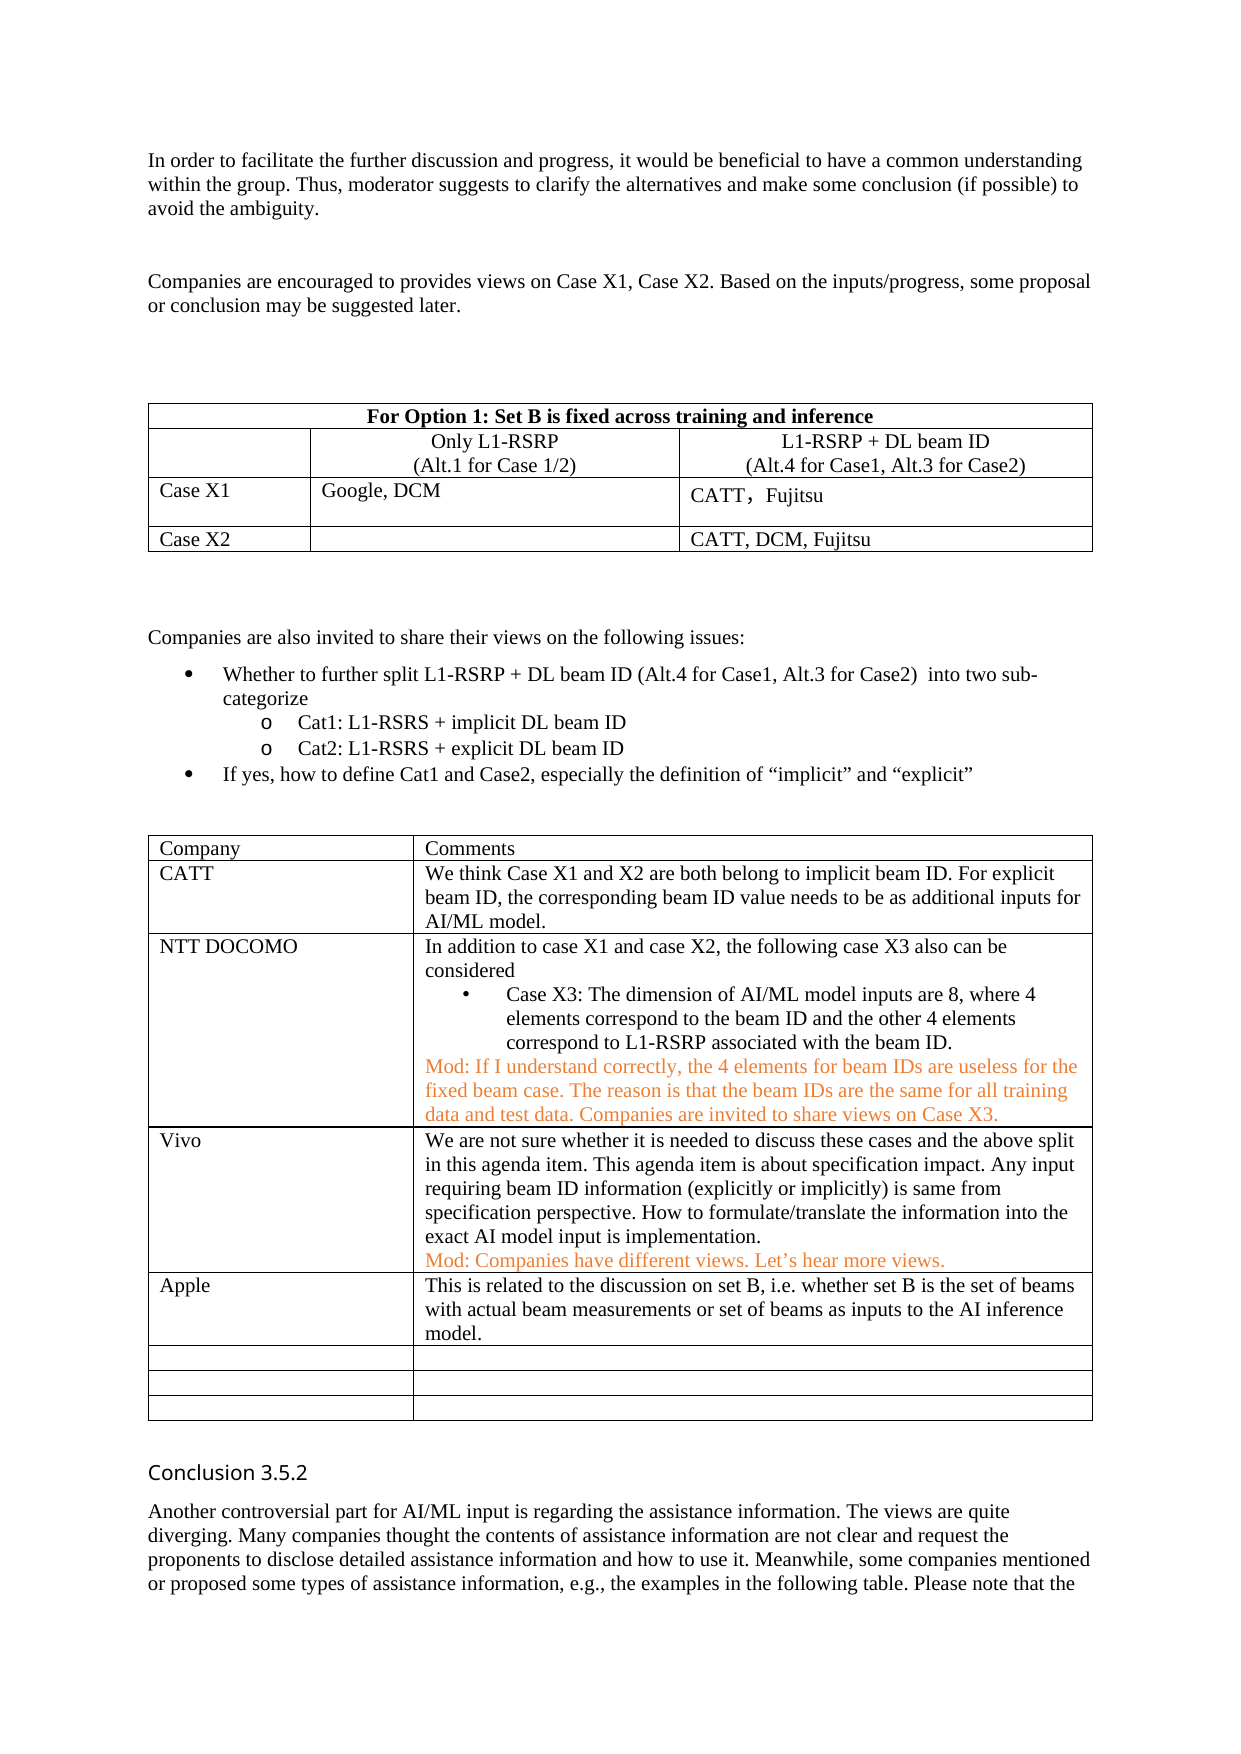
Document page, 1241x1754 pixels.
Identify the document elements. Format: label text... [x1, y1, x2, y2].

list If yes, how to define Cat1 and Case2, especially the definition of “implicit” and “explicit” [185, 761, 1093, 786]
text In order to facilitate the further discussion and progress, it would be beneficial to have a common understanding within the group. Thus, moderator suggests to clarify the alternatives and make some conclusion (if possible) to avoid the ambiguity. [148, 148, 1093, 220]
table_cell [414, 1346, 1092, 1370]
table_cell Only L1-RSRP (Alt.1 for Case 1/2) [311, 429, 679, 477]
table_cell Case X2 [149, 527, 310, 551]
table_cell We think Case X1 and X2 are both belong to implicit beam ID. For explicit beam ID, the corresponding beam ID value needs to be as additional inputs for AI/ML model. [414, 861, 1092, 933]
text Companies are also invited to share their views on the following issues: [148, 625, 1093, 649]
text Companies are encouraged to provides views on Case X1, Case X2. Based on the inputs/progress, some proposal or conclusion may be suggested later. [148, 269, 1093, 317]
table_cell [149, 1346, 413, 1370]
table_cell Google, DCM [311, 478, 679, 526]
table_cell Vivo [149, 1128, 413, 1272]
table_cell [311, 527, 679, 551]
table_header Comments [414, 836, 1092, 860]
subtitle Conclusion 3.5.2 [148, 1458, 1093, 1486]
table_cell NTT DOCOMO [149, 934, 413, 1126]
table_cell This is related to the discussion on set B, i.e. whether set B is the set of beams with actual beam measurements or set of beams as inputs to the AI inference model. [414, 1273, 1092, 1345]
table_cell [414, 1396, 1092, 1420]
table_cell Case X1 [149, 478, 310, 526]
table_cell CATT [149, 861, 413, 933]
table_header Company [149, 836, 413, 860]
list Cat2: L1-RSRS + explicit DL beam ID [260, 736, 1093, 761]
table_cell [149, 1371, 413, 1395]
table_header For Option 1: Set B is fixed across training and inference [149, 404, 1092, 428]
list Cat1: L1-RSRS + implicit DL beam ID [260, 710, 1093, 736]
table_cell [414, 1371, 1092, 1395]
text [148, 1499, 1093, 1595]
table_cell We are not sure whether it is needed to discuss these cases and the above split in this agenda item. This agenda item is about specification impact. Any input requiring beam ID information (explicitly or implicitly) is same from specification perspective. How to formulate/translate the information into the exact AI model input is implementation. Mod: Companies have different views. Let’s hear more views. [414, 1128, 1092, 1272]
table_cell Apple [149, 1273, 413, 1345]
table_cell [149, 1396, 413, 1420]
table_cell CATT，Fujitsu [680, 478, 1092, 526]
table_cell CATT, DCM, Fujitsu [680, 527, 1092, 551]
table_cell L1-RSRP + DL beam ID (Alt.4 for Case1, Alt.3 for Case2) [680, 429, 1092, 477]
table_cell [149, 429, 310, 477]
table_cell In addition to case X1 and case X2, the following case X3 also can be considered Case X3: The dimension of AI/ML model inputs are 8, where 4 elements correspond to the beam ID and the other 4 elements correspond to L1-RSRP associated with the beam ID. Mod: If I understand correctly, the 4 elements for beam IDs are useless for the fixed beam case. The reason is that the beam IDs are the same for all training data and test data. Companies are invited to share views on Case X3. [414, 934, 1092, 1126]
list Whether to further split L1-RSRP + DL beam ID (Alt.4 for Case1, Alt.3 for Case2) into two sub- categorize [185, 662, 1093, 710]
